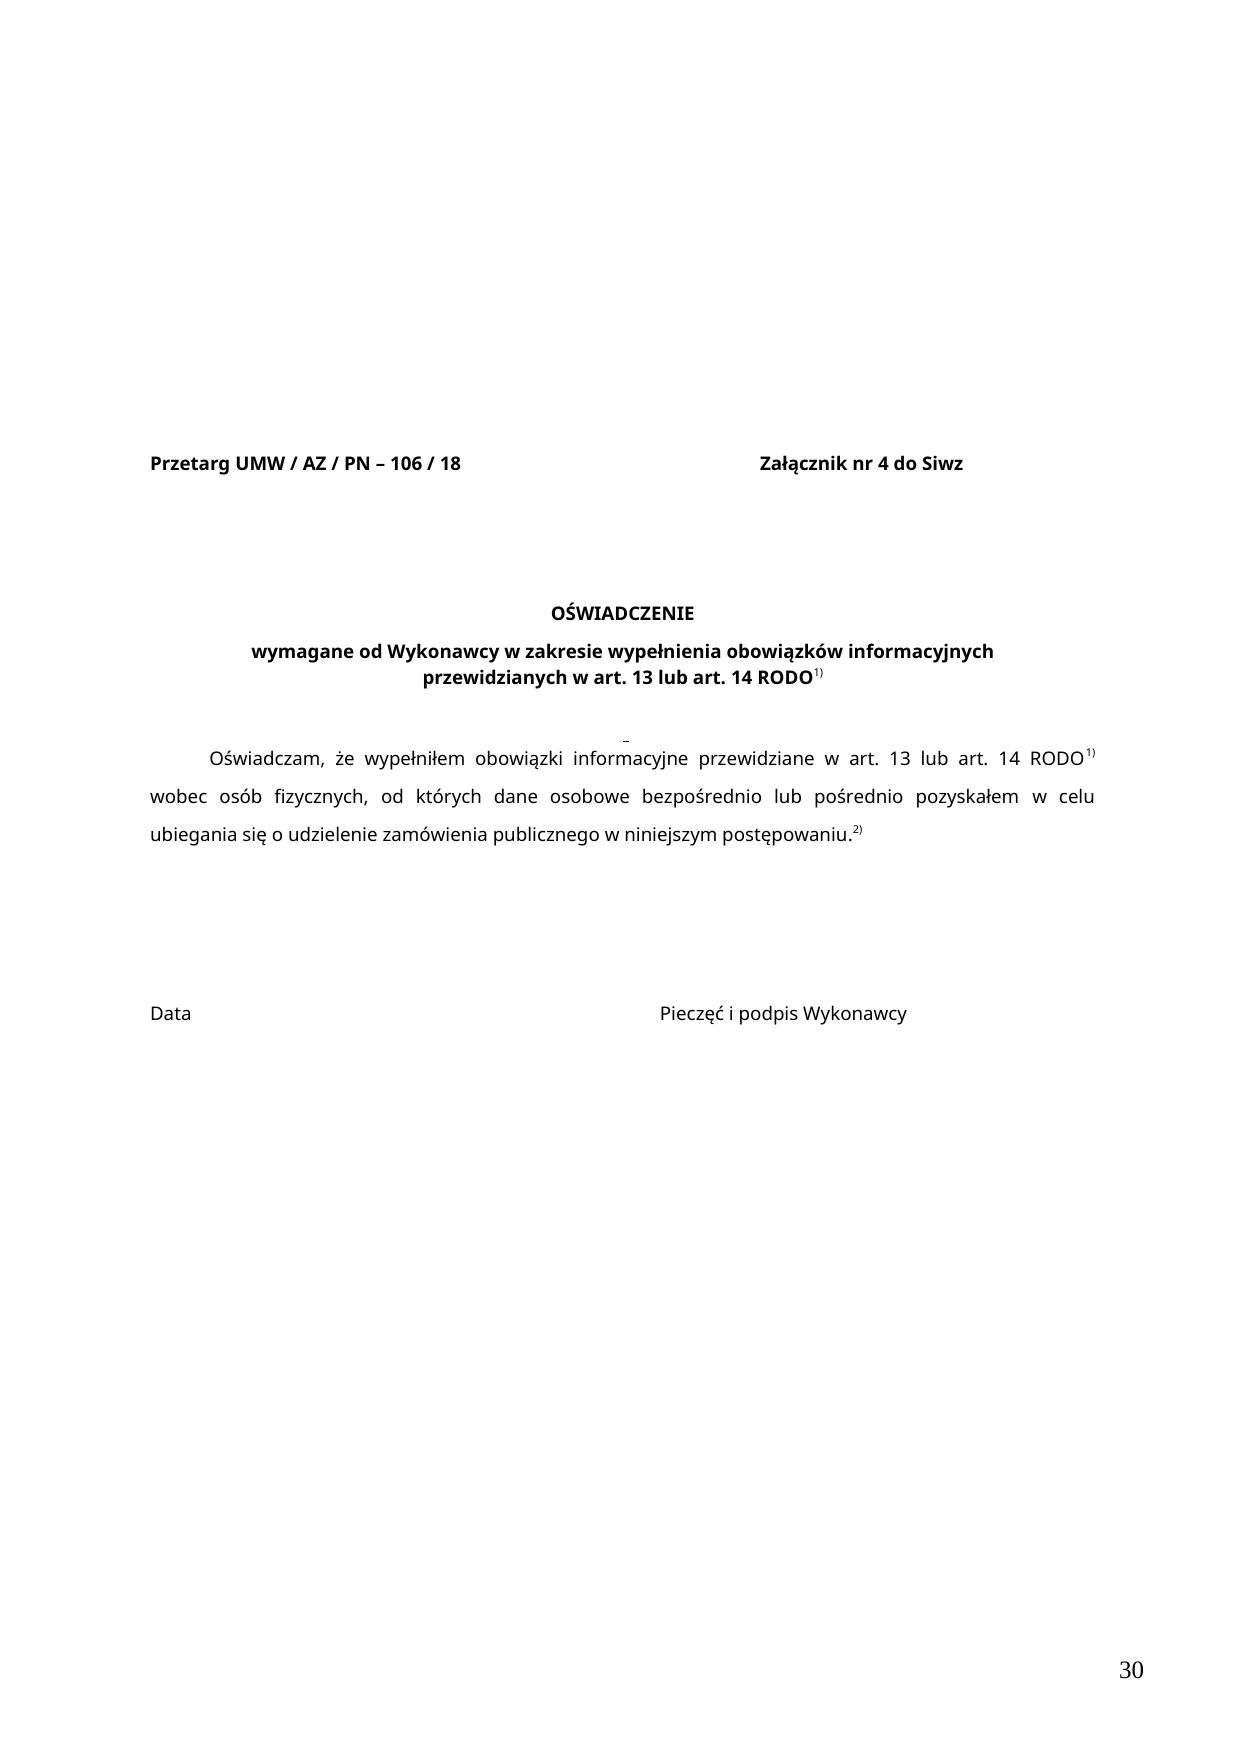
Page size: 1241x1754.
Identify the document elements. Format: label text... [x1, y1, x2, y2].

text Oświadczam, że wypełniłem obowiązki informacyjne przewidziane w art. 13 lub art. 14 RODO1) wobec osób fizycznych, od których dane osobowe bezpośrednio lub pośrednio pozyskałem w celu ubiegania się o udzielenie zamówienia publicznego w niniejszym postępowaniu.2) [150, 745, 1095, 847]
text Data Pieczęć i podpis Wykonawcy [150, 1000, 1095, 1025]
text Przetarg UMW / AZ / PN – 106 / 18 Załącznik nr 4 do Siwz [150, 450, 1095, 475]
text wymagane od Wykonawcy w zakresie wypełnienia obowiązków informacyjnych [150, 639, 1095, 664]
text OŚWIADCZENIE [150, 601, 1095, 626]
text przewidzianych w art. 13 lub art. 14 RODO1) [150, 664, 1095, 690]
